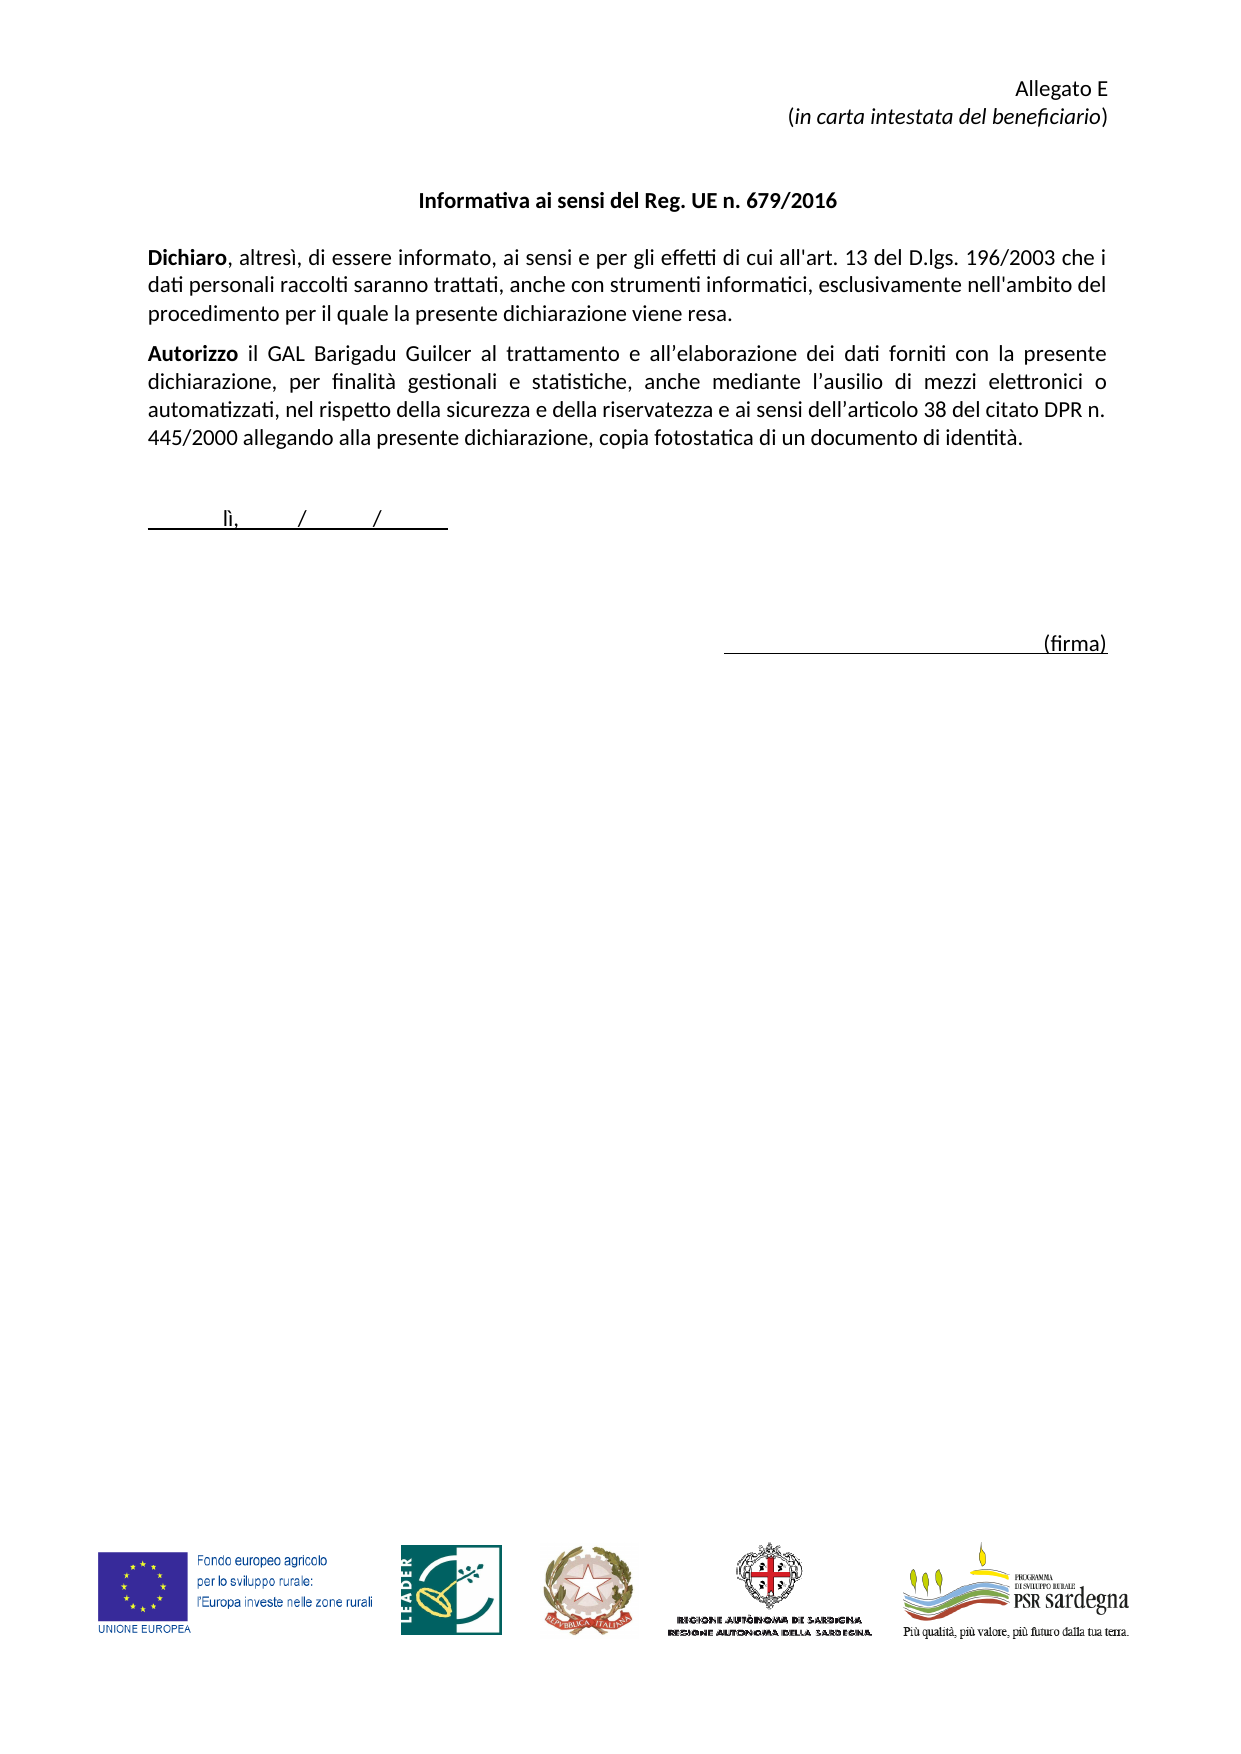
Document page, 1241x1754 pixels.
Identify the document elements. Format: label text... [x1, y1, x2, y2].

picture [401, 1545, 502, 1635]
text Informativa ai sensi del Reg. UE n. 679/2016 [148, 187, 1108, 214]
text lì, / / [148, 504, 1108, 532]
picture [668, 1542, 872, 1636]
text Autorizzo il GAL Barigadu Guilcer al trattamento e all’elaborazione dei dati forniti con la presente dichiarazione, per finalità gestionali e statistiche, anche mediante l’ausilio di mezzi elettronici o automatizzati, nel rispetto della sicurezza e della riservatezza e ai sensi dell’articolo 38 del citato DPR n. 445/2000 allegando alla presente dichiarazione, copia fotostatica di un documento di identità. [148, 339, 1108, 451]
text (firma) [148, 629, 1108, 657]
picture [903, 1542, 1129, 1640]
picture [540, 1542, 639, 1639]
text Dichiaro, altresì, di essere informato, ai sensi e per gli effetti di cui all'art. 13 del D.lgs. 196/2003 che i dati personali raccolti saranno trattati, anche con strumenti informatici, esclusivamente nell'ambito del procedimento per il quale la presente dichiarazione viene resa. [148, 243, 1108, 327]
picture [95, 1548, 374, 1635]
